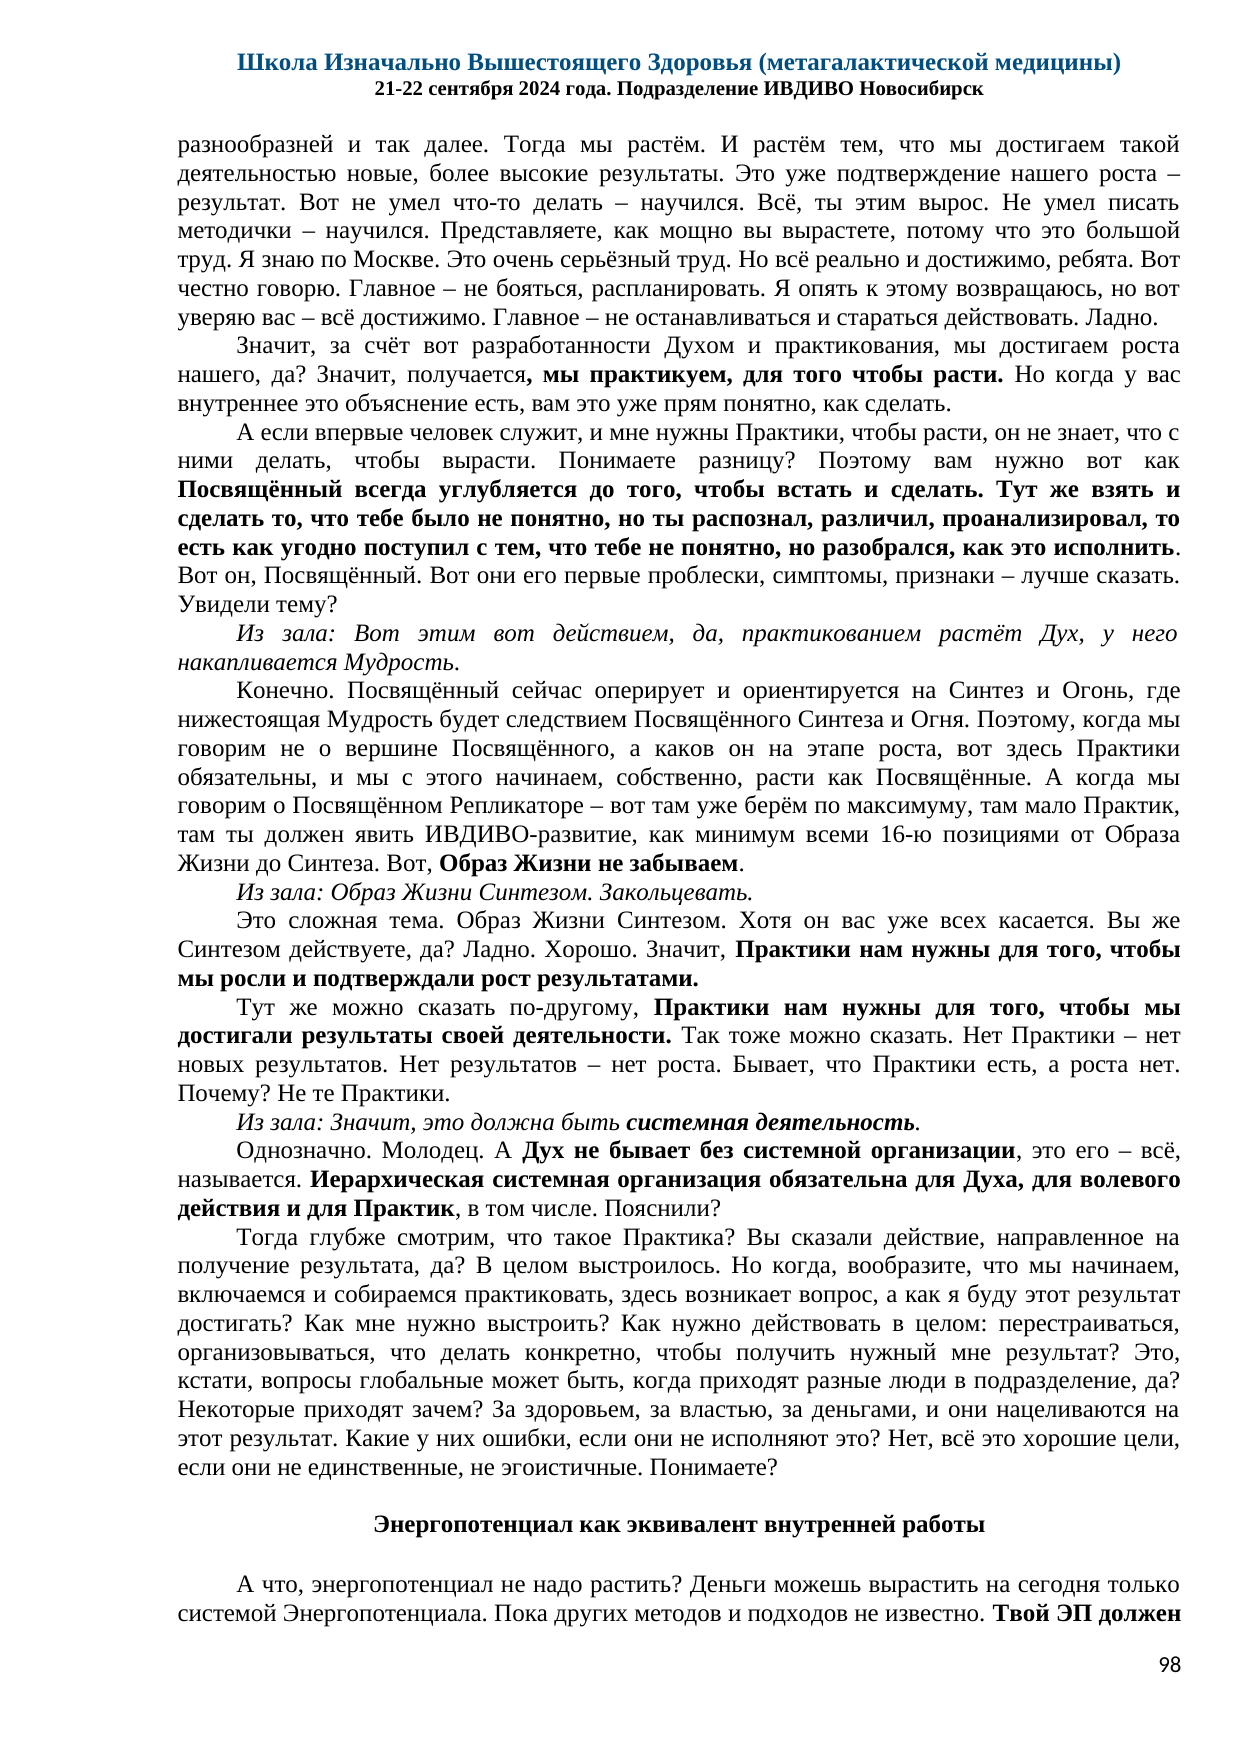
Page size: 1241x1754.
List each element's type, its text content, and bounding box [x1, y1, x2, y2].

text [177, 129, 1181, 331]
text Тут же можно сказать по-другому, Практики нам нужны для того, чтобы мы достигали результаты своей деятельности. Так тоже можно сказать. Нет Практики – нет новых результатов. Нет результатов – нет роста. Бывает, что Практики есть, а роста нет. Почему? Не те Практики. [177, 992, 1181, 1107]
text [177, 1569, 1181, 1627]
text Из зала: Значит, это должна быть системная деятельность. [177, 1107, 1181, 1136]
text Из зала: Вот этим вот действием, да, практикованием растёт Дух, у него накапливается Мудрость. [177, 618, 1181, 676]
text Из зала: Образ Жизни Синтезом. Закольцевать. [177, 877, 1181, 906]
text Тогда глубже смотрим, что такое Практика? Вы сказали действие, направленное на получение результата, да? В целом выстроилось. Но когда, вообразите, что мы начинаем, включаемся и собираемся практиковать, здесь возникает вопрос, а как я буду этот результат достигать? Как мне нужно выстроить? Как нужно действовать в целом: перестраиваться, организовываться, что делать конкретно, чтобы получить нужный мне результат? Это, кстати, вопросы глобальные может быть, когда приходят разные люди в подразделение, да? Некоторые приходят зачем? За здоровьем, за властью, за деньгами, и они нацеливаются на этот результат. Какие у них ошибки, если они не исполняют это? Нет, всё это хорошие цели, если они не единственные, не эгоистичные. Понимаете? [177, 1222, 1181, 1481]
text Конечно. Посвящённый сейчас оперирует и ориентируется на Синтез и Огонь, где нижестоящая Мудрость будет следствием Посвящённого Синтеза и Огня. Поэтому, когда мы говорим не о вершине Посвящённого, а каков он на этапе роста, вот здесь Практики обязательны, и мы с этого начинаем, собственно, расти как Посвящённые. А когда мы говорим о Посвящённом Репликаторе – вот там уже берём по максимуму, там мало Практик, там ты должен явить ИВДИВО-развитие, как минимум всеми 16-ю позициями от Образа Жизни до Синтеза. Вот, Образ Жизни не забываем. [177, 676, 1181, 877]
text Однозначно. Молодец. А Дух не бывает без системной организации, это его – всё, называется. Иерархическая системная организация обязательна для Духа, для волевого действия и для Практик, в том числе. Пояснили? [177, 1136, 1181, 1222]
subtitle Энергопотенциал как эквивалент внутренней работы [177, 1509, 1181, 1538]
text Это сложная тема. Образ Жизни Синтезом. Хотя он вас уже всех касается. Вы же Синтезом действуете, да? Ладно. Хорошо. Значит, Практики нам нужны для того, чтобы мы росли и подтверждали рост результатами. [177, 906, 1181, 992]
text А если впервые человек служит, и мне нужны Практики, чтобы расти, он не знает, что с ними делать, чтобы вырасти. Понимаете разницу? Поэтому вам нужно вот как Посвящённый всегда углубляется до того, чтобы встать и сделать. Тут же взять и сделать то, что тебе было не понятно, но ты распознал, различил, проанализировал, то есть как угодно поступил с тем, что тебе не понятно, но разобрался, как это исполнить. Вот он, Посвящённый. Вот они его первые проблески, симптомы, признаки – лучше сказать. Увидели тему? [177, 417, 1181, 618]
text Значит, за счёт вот разработанности Духом и практикования, мы достигаем роста нашего, да? Значит, получается, мы практикуем, для того чтобы расти. Но когда у вас внутреннее это объяснение есть, вам это уже прям понятно, как сделать. [177, 331, 1181, 417]
